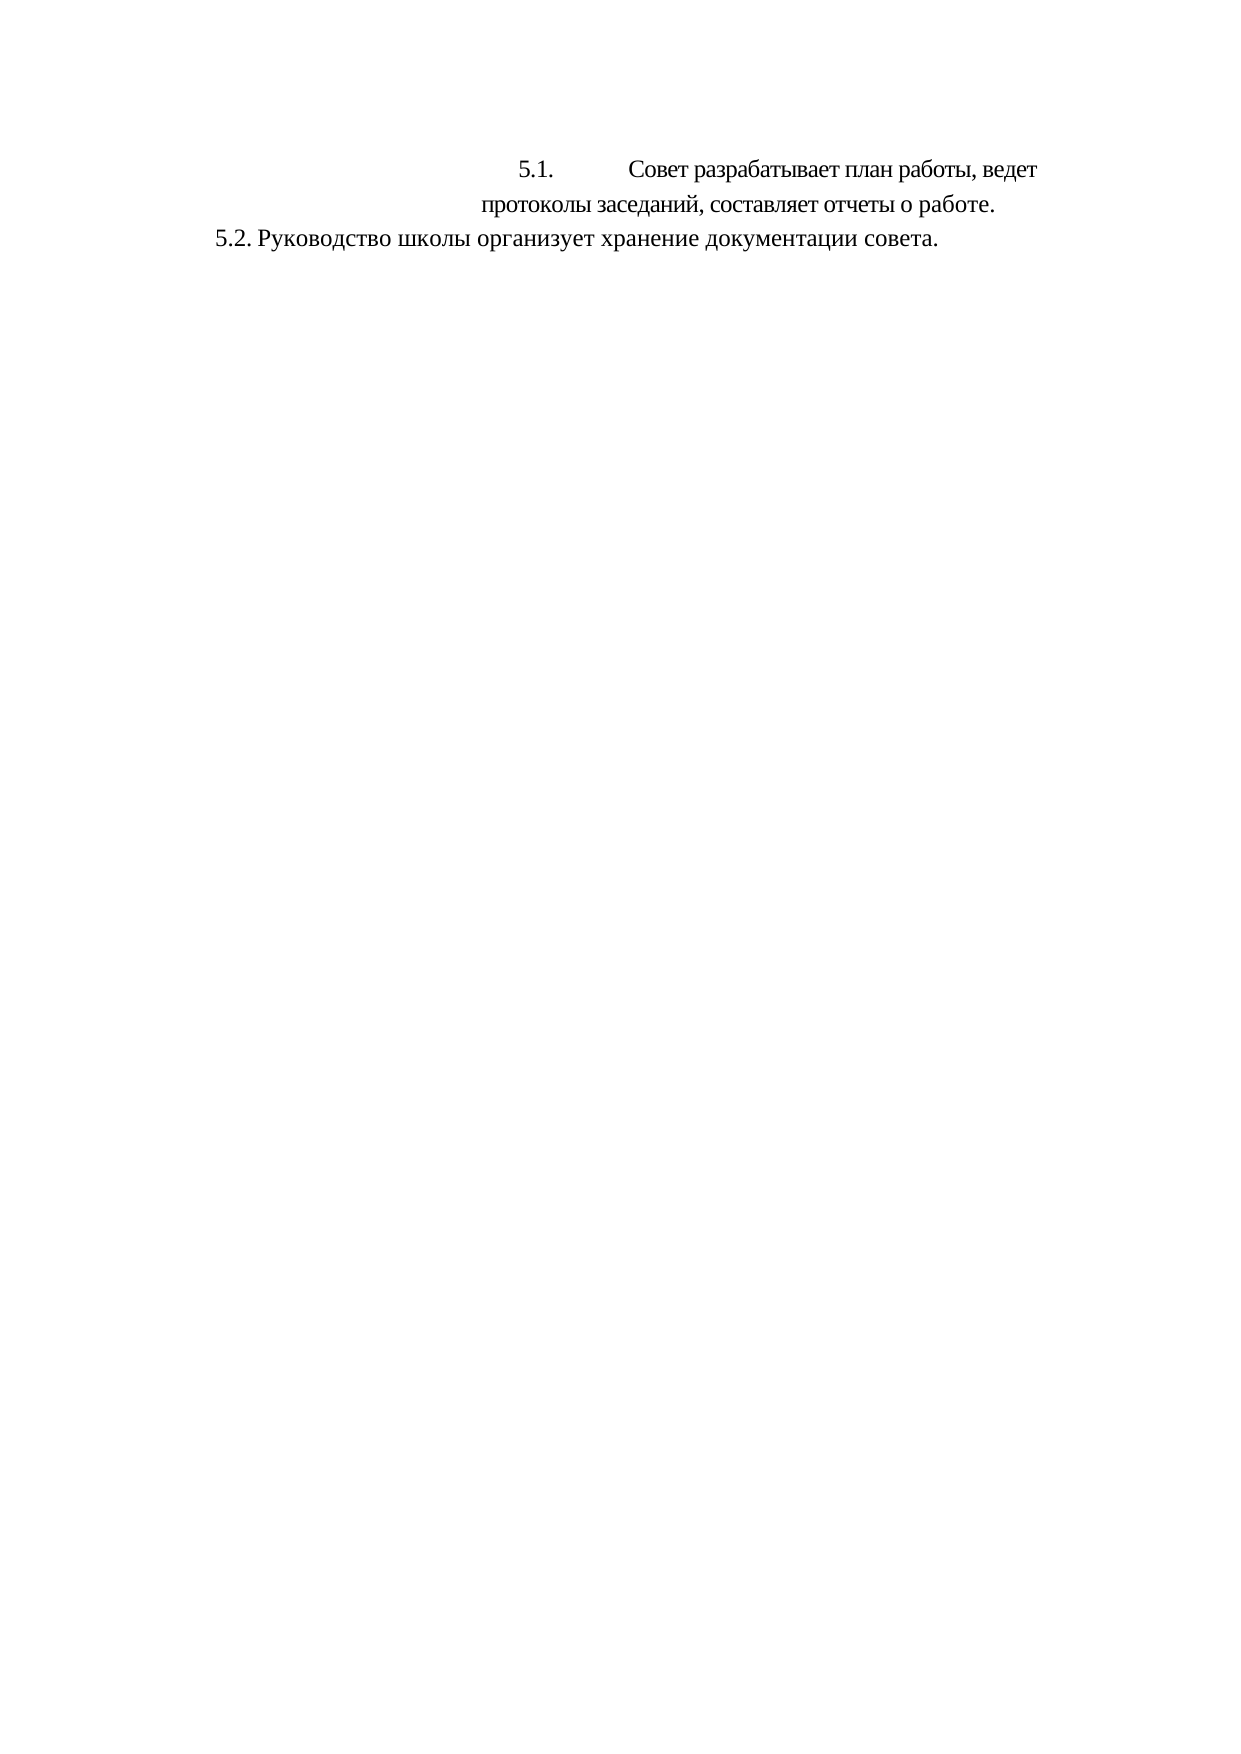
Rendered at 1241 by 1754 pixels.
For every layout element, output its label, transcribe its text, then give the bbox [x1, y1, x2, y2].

list Совет разрабатывает план работы, ведет протоколы заседаний, составляет отчеты о работе. [481, 150, 1113, 219]
list Руководство школы организует хранение документации совета. [215, 219, 1113, 253]
